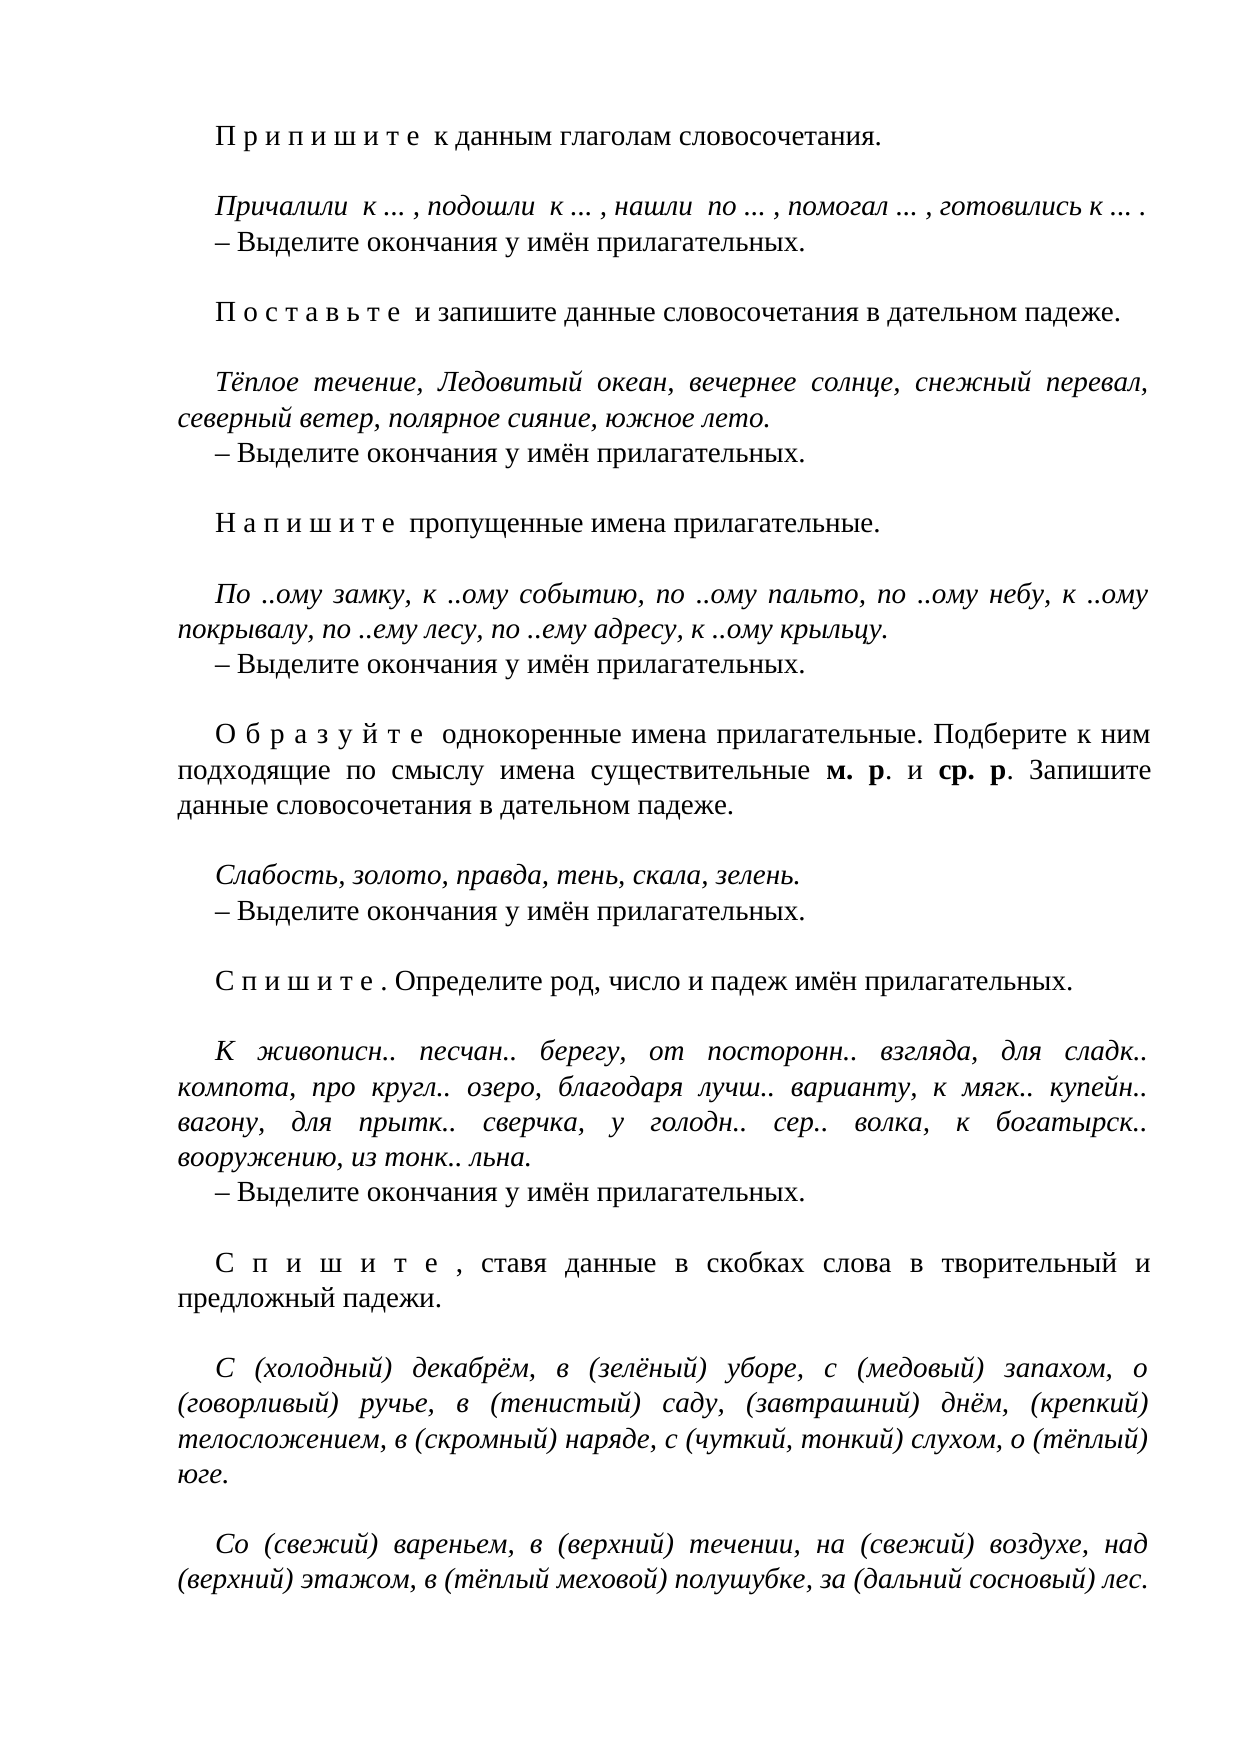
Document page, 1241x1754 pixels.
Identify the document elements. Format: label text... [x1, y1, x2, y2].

text С п и ш и т е , ставя данные в скобках слова в творительный и предложный падежи. [177, 1245, 1152, 1313]
text – Выделите окончания у имён прилагательных. [177, 1174, 1152, 1208]
text – Выделите окончания у имён прилагательных. [177, 646, 1152, 680]
text Причалили к ... , подошли к ... , нашли по ... , помогал ... , готовились к ... . [177, 188, 1152, 222]
text – Выделите окончания у имён прилагательных. [177, 435, 1152, 468]
text – Выделите окончания у имён прилагательных. [177, 893, 1152, 926]
text Н а п и ш и т е пропущенные имена прилагательные. [177, 505, 1152, 539]
text С (холодный) декабрём, в (зелёный) уборе, с (медовый) запахом, о (говорливый) ручье, в (тенистый) саду, (завтрашний) днём, (крепкий) телосложением, в (скромный) наряде, с (чуткий, тонкий) слухом, о (тёплый) юге. [177, 1350, 1152, 1489]
text Слабость, золото, правда, тень, скала, зелень. [177, 857, 1152, 891]
text По ..ому замку, к ..ому событию, по ..ому пальто, по ..ому небу, к ..ому покрывалу, по ..ему лесу, по ..ему адресу, к ..ому крыльцу. [177, 576, 1152, 644]
text К живописн.. песчан.. берегу, от посторонн.. взгляда, для сладк.. компота, про кругл.. озеро, благодаря лучш.. варианту, к мягк.. купейн.. вагону, для прытк.. сверчка, у голодн.. сер.. волка, к богатырск.. вооружению, из тонк.. льна. [177, 1033, 1152, 1173]
text С п и ш и т е . Определите род, число и падеж имён прилагательных. [177, 963, 1152, 997]
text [177, 224, 1152, 257]
text П о с т а в ь т е и запишите данные словосочетания в дательном падеже. [177, 294, 1152, 328]
text О б р а з у й т е однокоренные имена прилагательные. Подберите к ним подходящие по смыслу имена существительные м. р. и ср. р. Запишите данные словосочетания в дательном падеже. [177, 717, 1152, 821]
text Тёплое течение, Ледовитый океан, вечернее солнце, снежный перевал, северный ветер, полярное сияние, южное лето. [177, 364, 1152, 433]
text П р и п и ш и т е к данным глаголам словосочетания. [177, 118, 1152, 152]
text Со (свежий) вареньем, в (верхний) течении, на (свежий) воздухе, над (верхний) этажом, в (тёплый меховой) полушубке, за (дальний сосновый) лес. [177, 1526, 1152, 1595]
